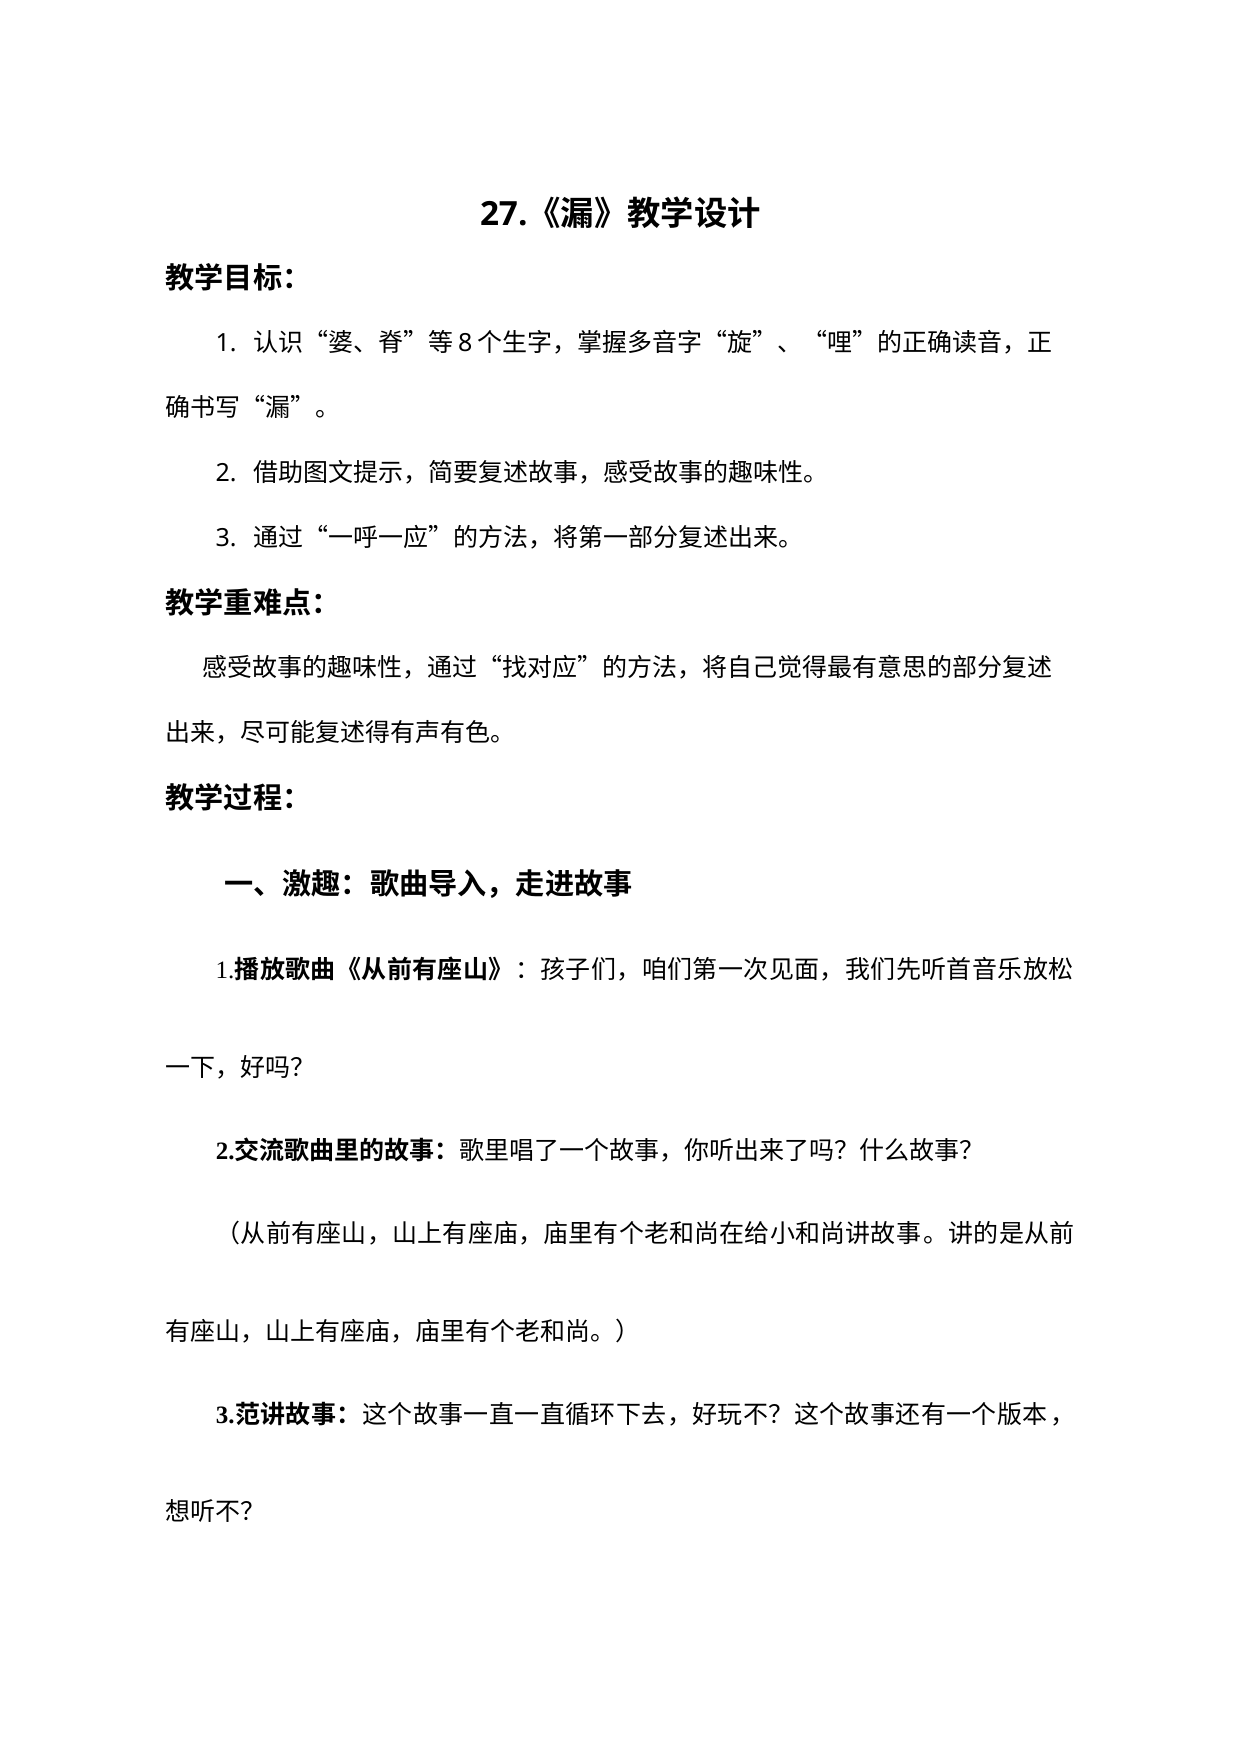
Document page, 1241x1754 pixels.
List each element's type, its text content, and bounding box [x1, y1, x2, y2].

text 1.播放歌曲《从前有座山》：孩子们，咱们第一次见面，我们先听首音乐放松一下，好吗？ [165, 936, 1075, 1098]
text 27.《漏》教学设计 [165, 178, 1075, 243]
list 教学重难点： [165, 568, 1075, 633]
list 通过“一呼一应”的方法，将第一部分复述出来。 [165, 503, 1075, 568]
list 认识“婆、脊”等8个生字，掌握多音字“旋”、“哩”的正确读音，正确书写“漏”。 [165, 308, 1075, 438]
text 一、激趣：歌曲导入，走进故事 [165, 849, 1075, 914]
text （从前有座山，山上有座庙，庙里有个老和尚在给小和尚讲故事。讲的是从前有座山，山上有座庙，庙里有个老和尚。） [165, 1199, 1075, 1362]
text 教学目标： [165, 243, 1075, 308]
text 3.范讲故事：这个故事一直一直循环下去，好玩不？这个故事还有一个版本，想听不？ [165, 1380, 1075, 1542]
list 借助图文提示，简要复述故事，感受故事的趣味性。 [165, 438, 1075, 503]
list 感受故事的趣味性，通过“找对应”的方法，将自己觉得最有意思的部分复述出来，尽可能复述得有声有色。 [165, 633, 1075, 763]
text 2.交流歌曲里的故事：歌里唱了一个故事，你听出来了吗？什么故事？ [165, 1116, 1075, 1181]
text 教学过程： [165, 763, 1075, 828]
